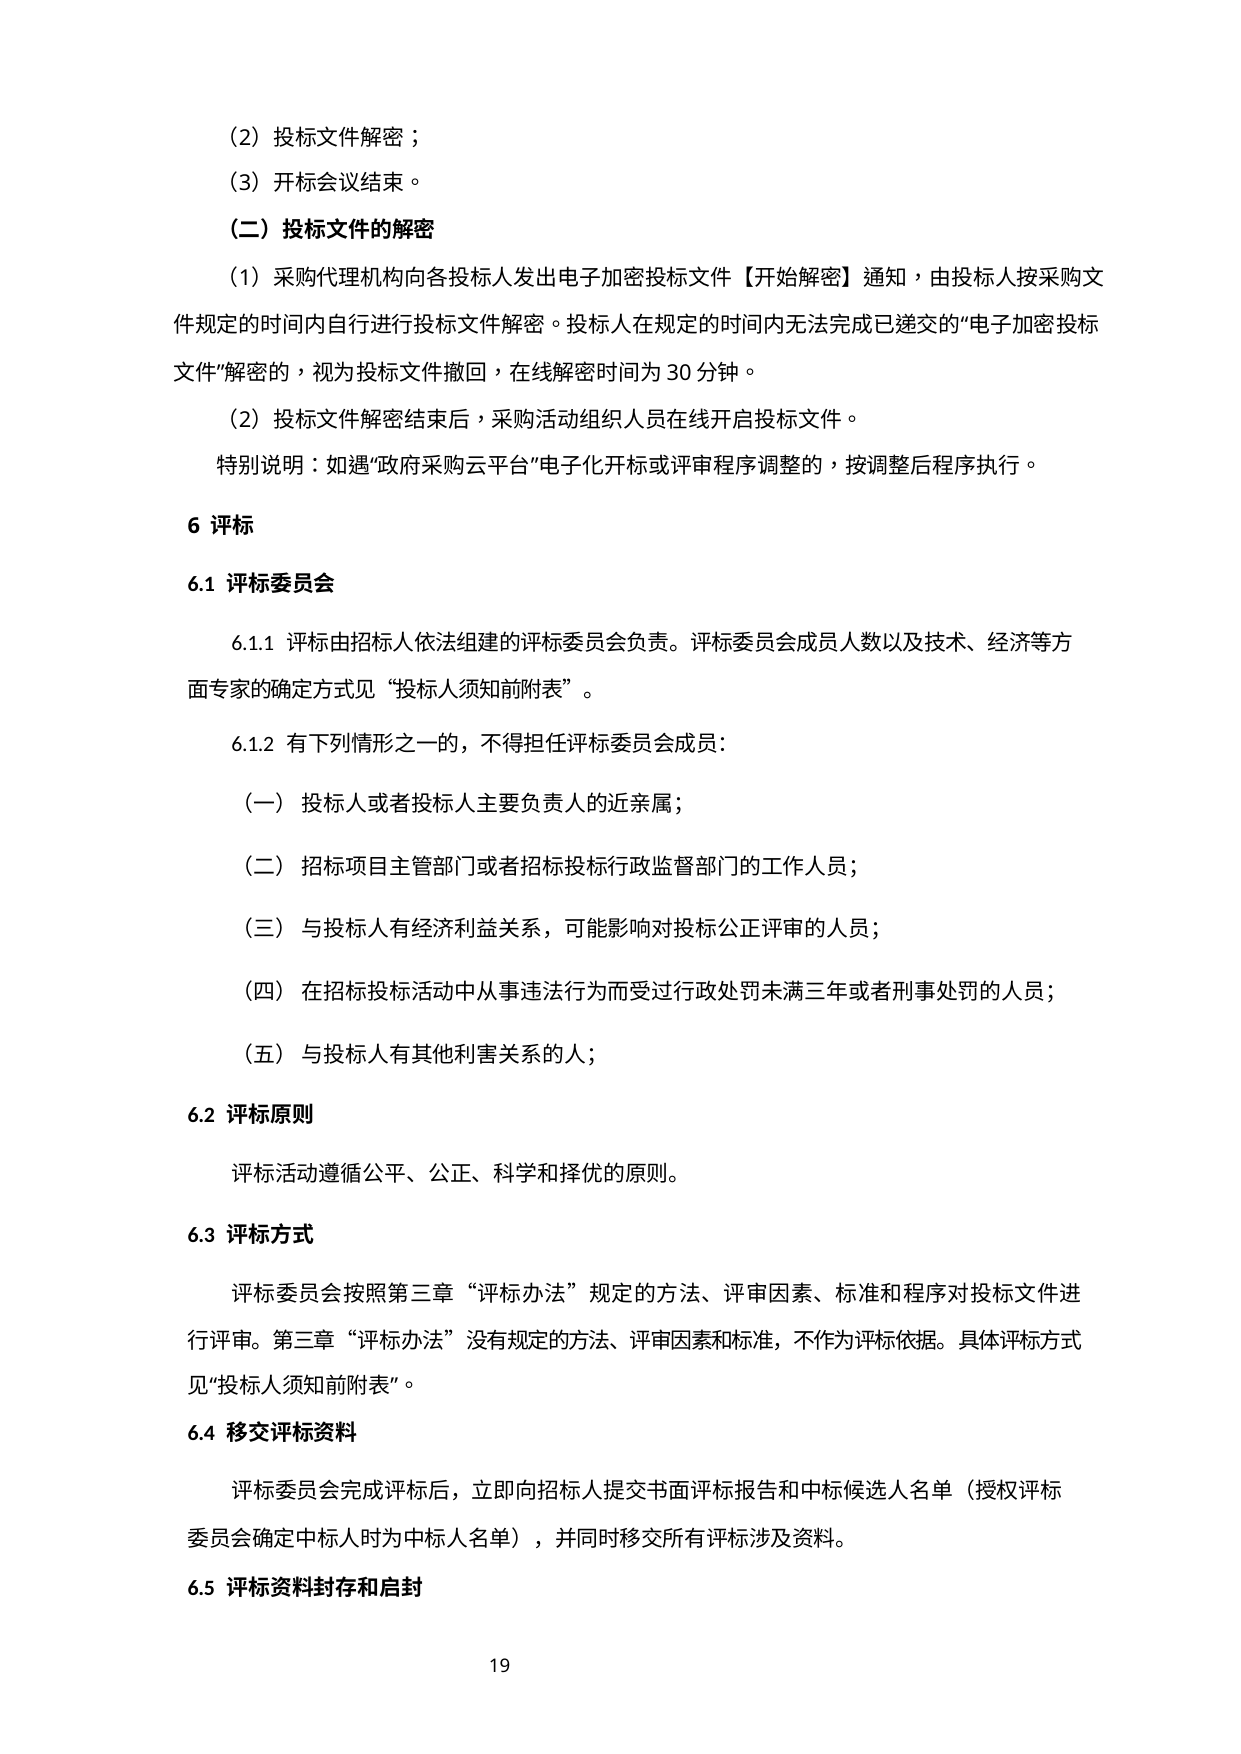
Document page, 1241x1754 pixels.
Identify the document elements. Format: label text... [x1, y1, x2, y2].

text 评标活动遵循公平、公正、科学和择优的原则。 [231, 1156, 1105, 1188]
text 评标委员会按照第三章“评标办法”规定的方法、评审因素、标准和程序对投标文件进行评审。第三章“评标办法”没有规定的方法、评审因素和标准，不作为评标依据。具体评标方式见“投标人须知前附表”。 [187, 1276, 1082, 1400]
subtitle 评标资料封存和启封 [187, 1572, 1105, 1602]
text （三） 与投标人有经济利益关系，可能影响对投标公正评审的人员； [231, 911, 1105, 943]
text （四） 在招标投标活动中从事违法行为而受过行政处罚未满三年或者刑事处罚的人员； [231, 974, 1105, 1006]
text （1）采购代理机构向各投标人发出电子加密投标文件【开始解密】通知，由投标人按采购文件规定的时间内自行进行投标文件解密。投标人在规定的时间内无法完成已递交的“电子加密投标文件”解密的，视为投标文件撤回，在线解密时间为30分钟。 [173, 260, 1105, 387]
subtitle 评标方式 [187, 1219, 1105, 1248]
text （二） 招标项目主管部门或者招标投标行政监督部门的工作人员； [231, 849, 1105, 880]
text （一） 投标人或者投标人主要负责人的近亲属； [231, 786, 1105, 818]
text （3）开标会议结束。 [173, 167, 1105, 197]
subtitle 移交评标资料 [187, 1416, 1105, 1446]
text 特别说明：如遇“政府采购云平台”电子化开标或评审程序调整的，按调整后程序执行。 [173, 450, 1105, 480]
subtitle 评标原则 [187, 1099, 1105, 1129]
list 评标由招标人依法组建的评标委员会负责。评标委员会成员人数以及技术、经济等方面专家的确定方式见“投标人须知前附表”。 [187, 625, 1083, 704]
subtitle 评标委员会 [187, 568, 1105, 598]
text （五） 与投标人有其他利害关系的人； [231, 1037, 1105, 1068]
text 评标委员会完成评标后，立即向招标人提交书面评标报告和中标候选人名单（授权评标委员会确定中标人时为中标人名单），并同时移交所有评标涉及资料。 [187, 1473, 1082, 1553]
subtitle 评标 [187, 510, 1105, 539]
text （2）投标文件解密； [173, 120, 1105, 152]
list 有下列情形之一的，不得担任评标委员会成员： [187, 726, 1105, 758]
text （二）投标文件的解密 [173, 212, 1105, 244]
text （2）投标文件解密结束后，采购活动组织人员在线开启投标文件。 [173, 402, 1105, 434]
